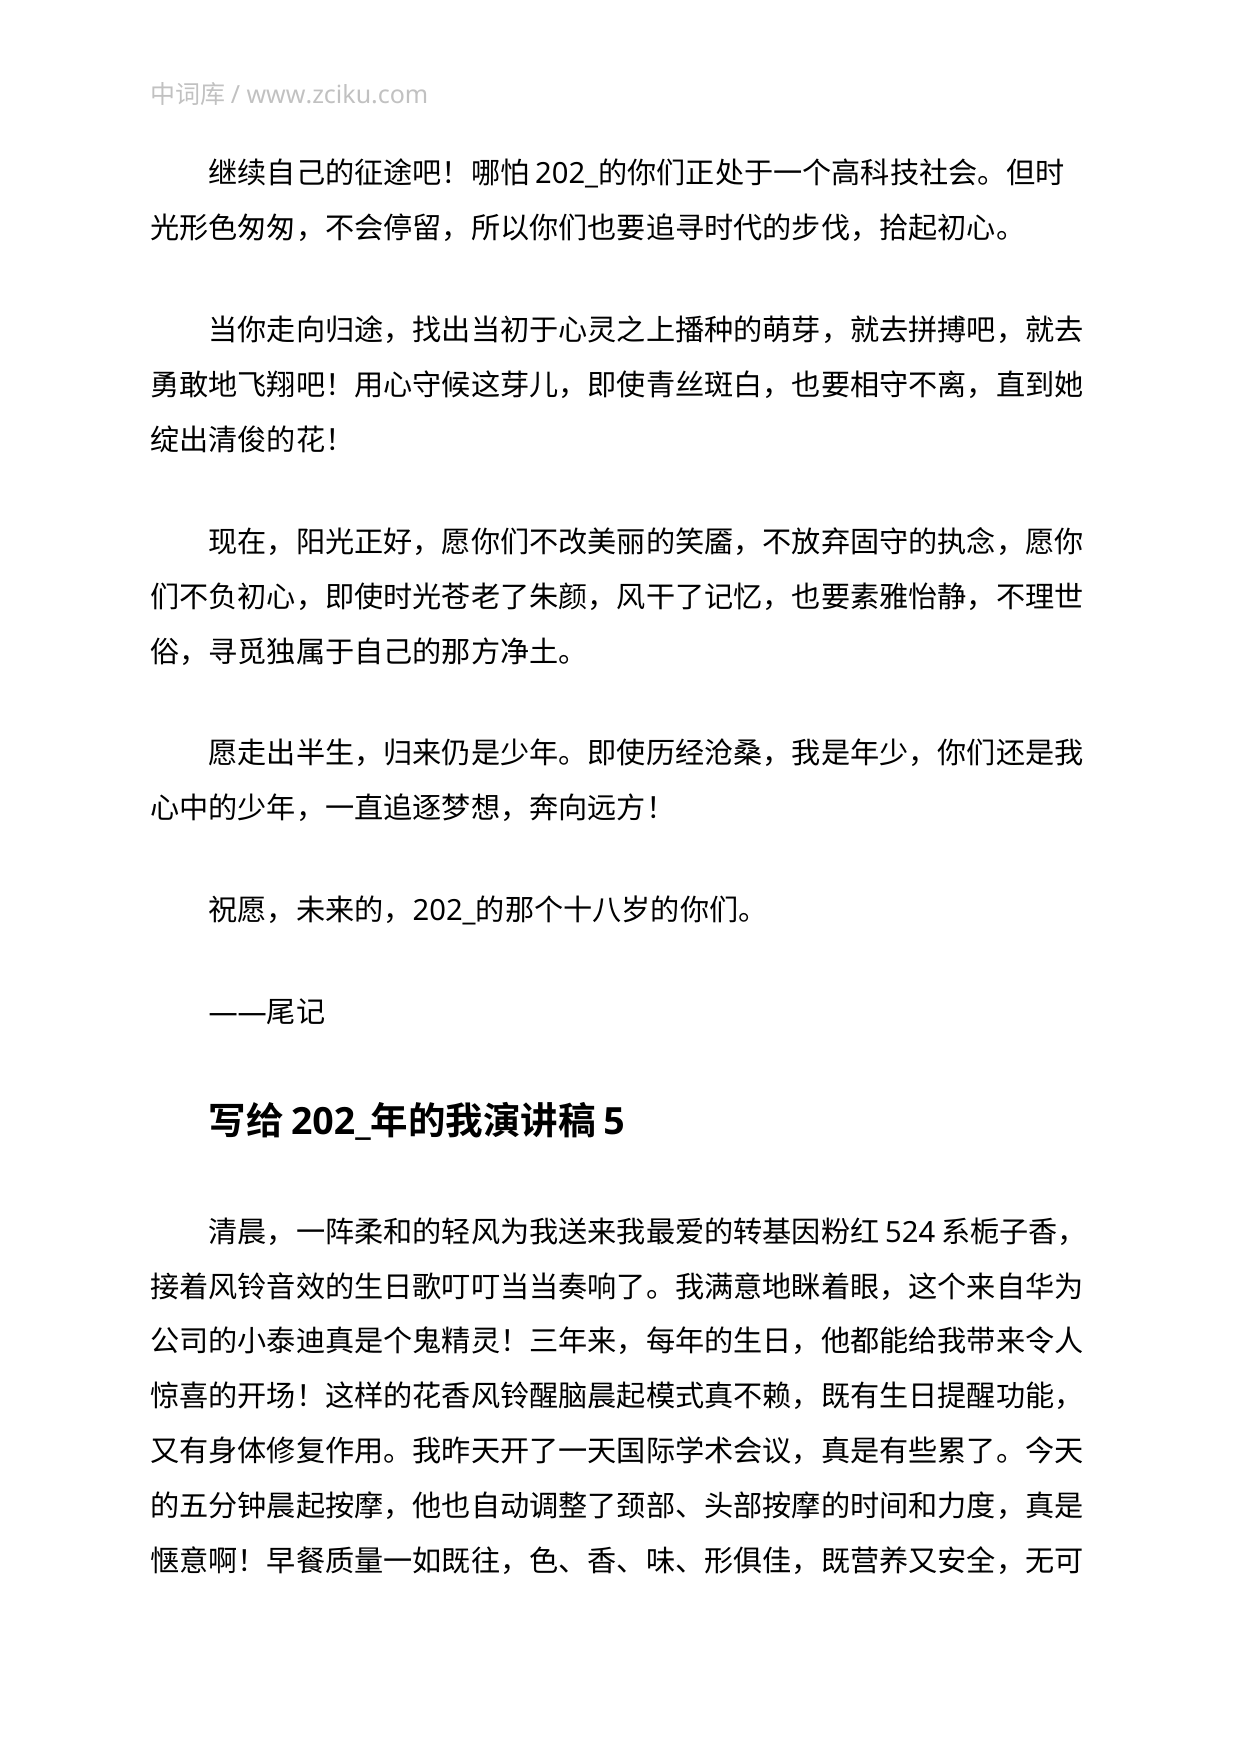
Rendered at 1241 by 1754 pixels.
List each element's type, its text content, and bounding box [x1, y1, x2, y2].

text 继续自己的征途吧！哪怕202_的你们正处于一个高科技社会。但时光形色匆匆，不会停留，所以你们也要追寻时代的步伐，拾起初心。 [150, 150, 1090, 247]
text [150, 1208, 1090, 1580]
text ——尾记 [150, 988, 1090, 1031]
text 现在，阳光正好，愿你们不改美丽的笑靥，不放弃固守的执念，愿你们不负初心，即使时光苍老了朱颜，风干了记忆，也要素雅怡静，不理世俗，寻觅独属于自己的那方净土。 [150, 518, 1090, 670]
text 祝愿，未来的，202_的那个十八岁的你们。 [150, 887, 1090, 929]
text 愿走出半生，归来仍是少年。即使历经沧桑，我是年少，你们还是我心中的少年，一直追逐梦想，奔向远方！ [150, 730, 1090, 827]
text 当你走向归途，找出当初于心灵之上播种的萌芽，就去拼搏吧，就去勇敢地飞翔吧！用心守候这芽儿，即使青丝斑白，也要相守不离，直到她绽出清俊的花！ [150, 307, 1090, 459]
text 写给202_年的我演讲稿5 [150, 1091, 1090, 1145]
